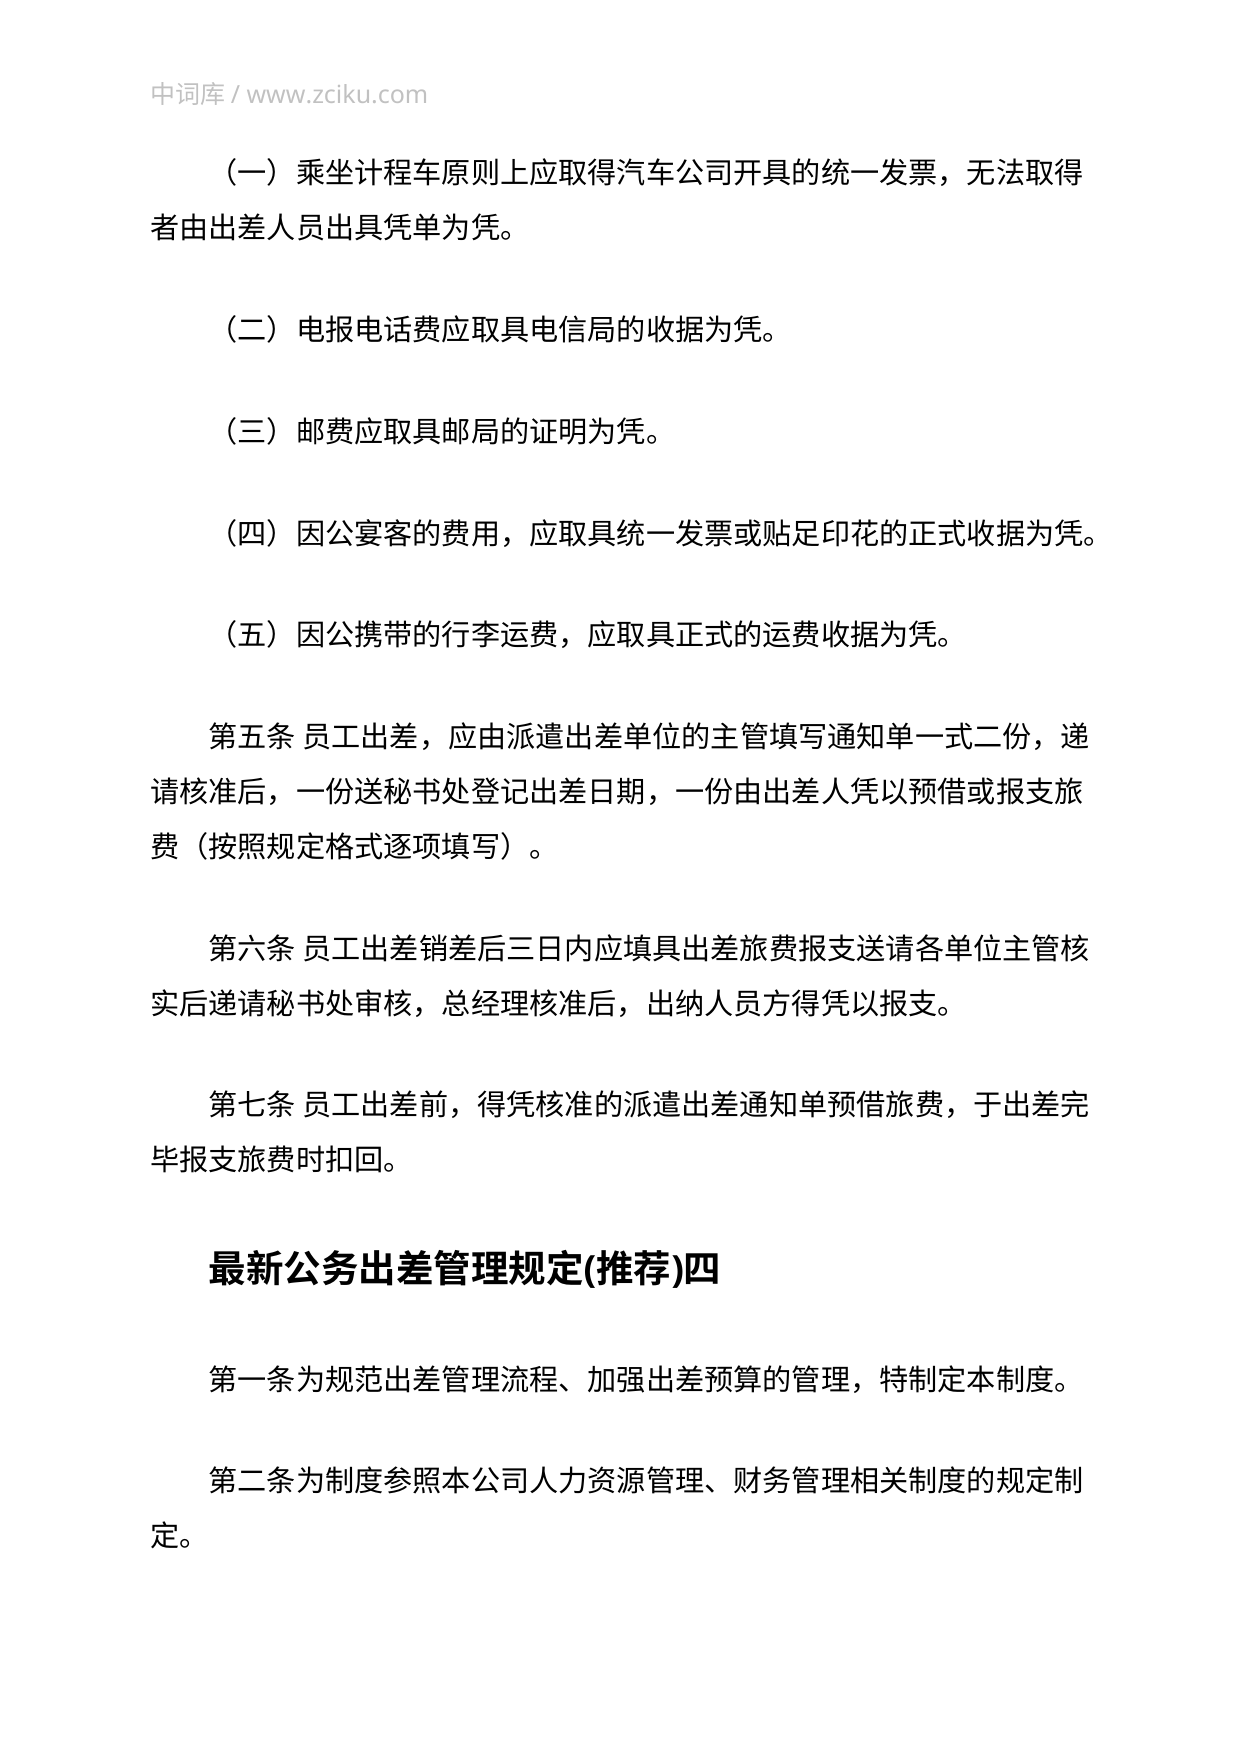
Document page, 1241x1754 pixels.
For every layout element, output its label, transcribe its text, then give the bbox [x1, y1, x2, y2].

text 第二条为制度参照本公司人力资源管理、财务管理相关制度的规定制定。 [150, 1458, 1090, 1555]
text 第一条为规范出差管理流程、加强出差预算的管理，特制定本制度。 [150, 1356, 1090, 1398]
text （四）因公宴客的费用，应取具统一发票或贴足印花的正式收据为凭。 [150, 510, 1090, 552]
text （一）乘坐计程车原则上应取得汽车公司开具的统一发票，无法取得者由出差人员出具凭单为凭。 [150, 150, 1090, 247]
text 第七条 员工出差前，得凭核准的派遣出差通知单预借旅费，于出差完毕报支旅费时扣回。 [150, 1082, 1090, 1179]
text 第五条 员工出差，应由派遣出差单位的主管填写通知单一式二份，递请核准后，一份送秘书处登记出差日期，一份由出差人凭以预借或报支旅费（按照规定格式逐项填写）。 [150, 714, 1090, 866]
text （二）电报电话费应取具电信局的收据为凭。 [150, 307, 1090, 349]
text 最新公务出差管理规定(推荐)四 [150, 1239, 1090, 1293]
text （三）邮费应取具邮局的证明为凭。 [150, 408, 1090, 451]
text （五）因公携带的行李运费，应取具正式的运费收据为凭。 [150, 612, 1090, 654]
text 第六条 员工出差销差后三日内应填具出差旅费报支送请各单位主管核实后递请秘书处审核，总经理核准后，出纳人员方得凭以报支。 [150, 925, 1090, 1022]
